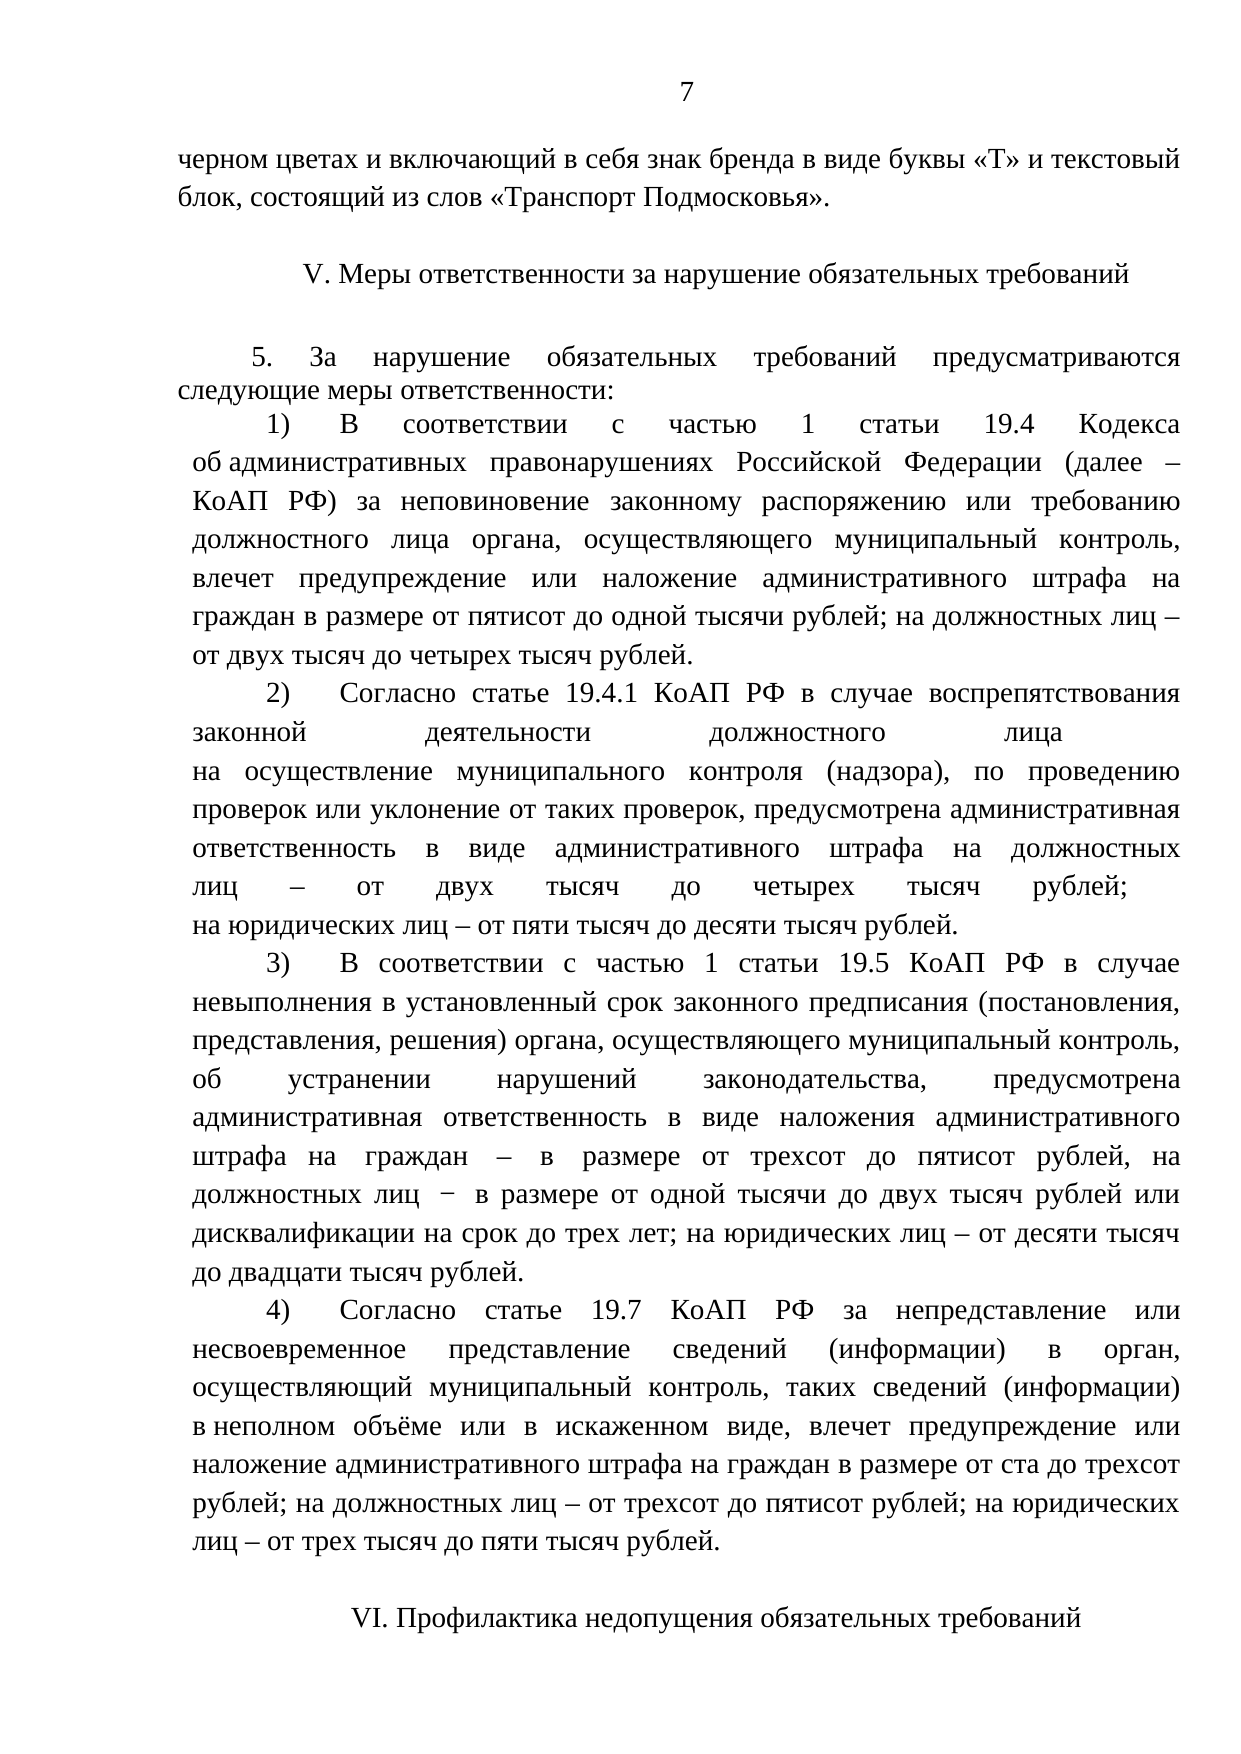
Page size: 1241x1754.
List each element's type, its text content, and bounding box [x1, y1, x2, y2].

text 5. За нарушение обязательных требований предусматриваются следующие меры ответственности: [177, 339, 1181, 406]
list Согласно статье 19.7 КоАП РФ за непредставление или несвоевременное представление сведений (информации) в орган, осуществляющий муниципальный контроль, таких сведений (информации) в неполном объёме или в искаженном виде, влечет предупреждение или наложение административного штрафа на граждан в размере от ста до трехсот рублей; на должностных лиц – от трехсот до пятисот рублей; на юридических лиц – от трех тысяч до пяти тысяч рублей. [192, 1292, 1181, 1557]
text V. Меры ответственности за нарушение обязательных требований [177, 257, 1181, 290]
list Согласно статье 19.4.1 КоАП РФ в случае воспрепятствования законной деятельности должностного лица на осуществление муниципального контроля (надзора), по проведению проверок или уклонение от таких проверок, предусмотрена административная ответственность в виде административного штрафа на должностных лиц – от двух тысяч до четырех тысяч рублей; на юридических лиц – от пяти тысяч до десяти тысяч рублей. [192, 676, 1181, 940]
list В соответствии с частью 1 статьи 19.4 Кодекса об административных правонарушениях Российской Федерации (далее – КоАП РФ) за неповиновение законному распоряжению или требованию должностного лица органа, осуществляющего муниципальный контроль, влечет предупреждение или наложение административного штрафа на граждан в размере от пятисот до одной тысячи рублей; на должностных лиц – от двух тысяч до четырех тысяч рублей. [192, 406, 1181, 521]
list В соответствии с частью 1 статьи 19.5 КоАП РФ в случае невыполнения в установленный срок законного предписания (постановления, представления, решения) органа, осуществляющего муниципальный контроль, об устранении нарушений законодательства, предусмотрена административная ответственность в виде наложения административного штрафа на граждан – в размере от трехсот до пятисот рублей, на должностных лиц − в размере от одной тысячи до двух тысяч рублей или дисквалификации на срок до трех лет; на юридических лиц – от десяти тысяч до двадцати тысяч рублей. [192, 945, 1181, 1287]
list В соответствии с частью 1 статьи 19.4 Кодекса об административных правонарушениях Российской Федерации (далее – КоАП РФ) за неповиновение законному распоряжению или требованию должностного лица органа, осуществляющего муниципальный контроль, влечет предупреждение или наложение административного штрафа на граждан в размере от пятисот до одной тысячи рублей; на должностных лиц – от двух тысяч до четырех тысяч рублей. [192, 555, 1181, 671]
text VI. Профилактика недопущения обязательных требований [177, 1601, 1181, 1634]
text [177, 141, 1181, 213]
